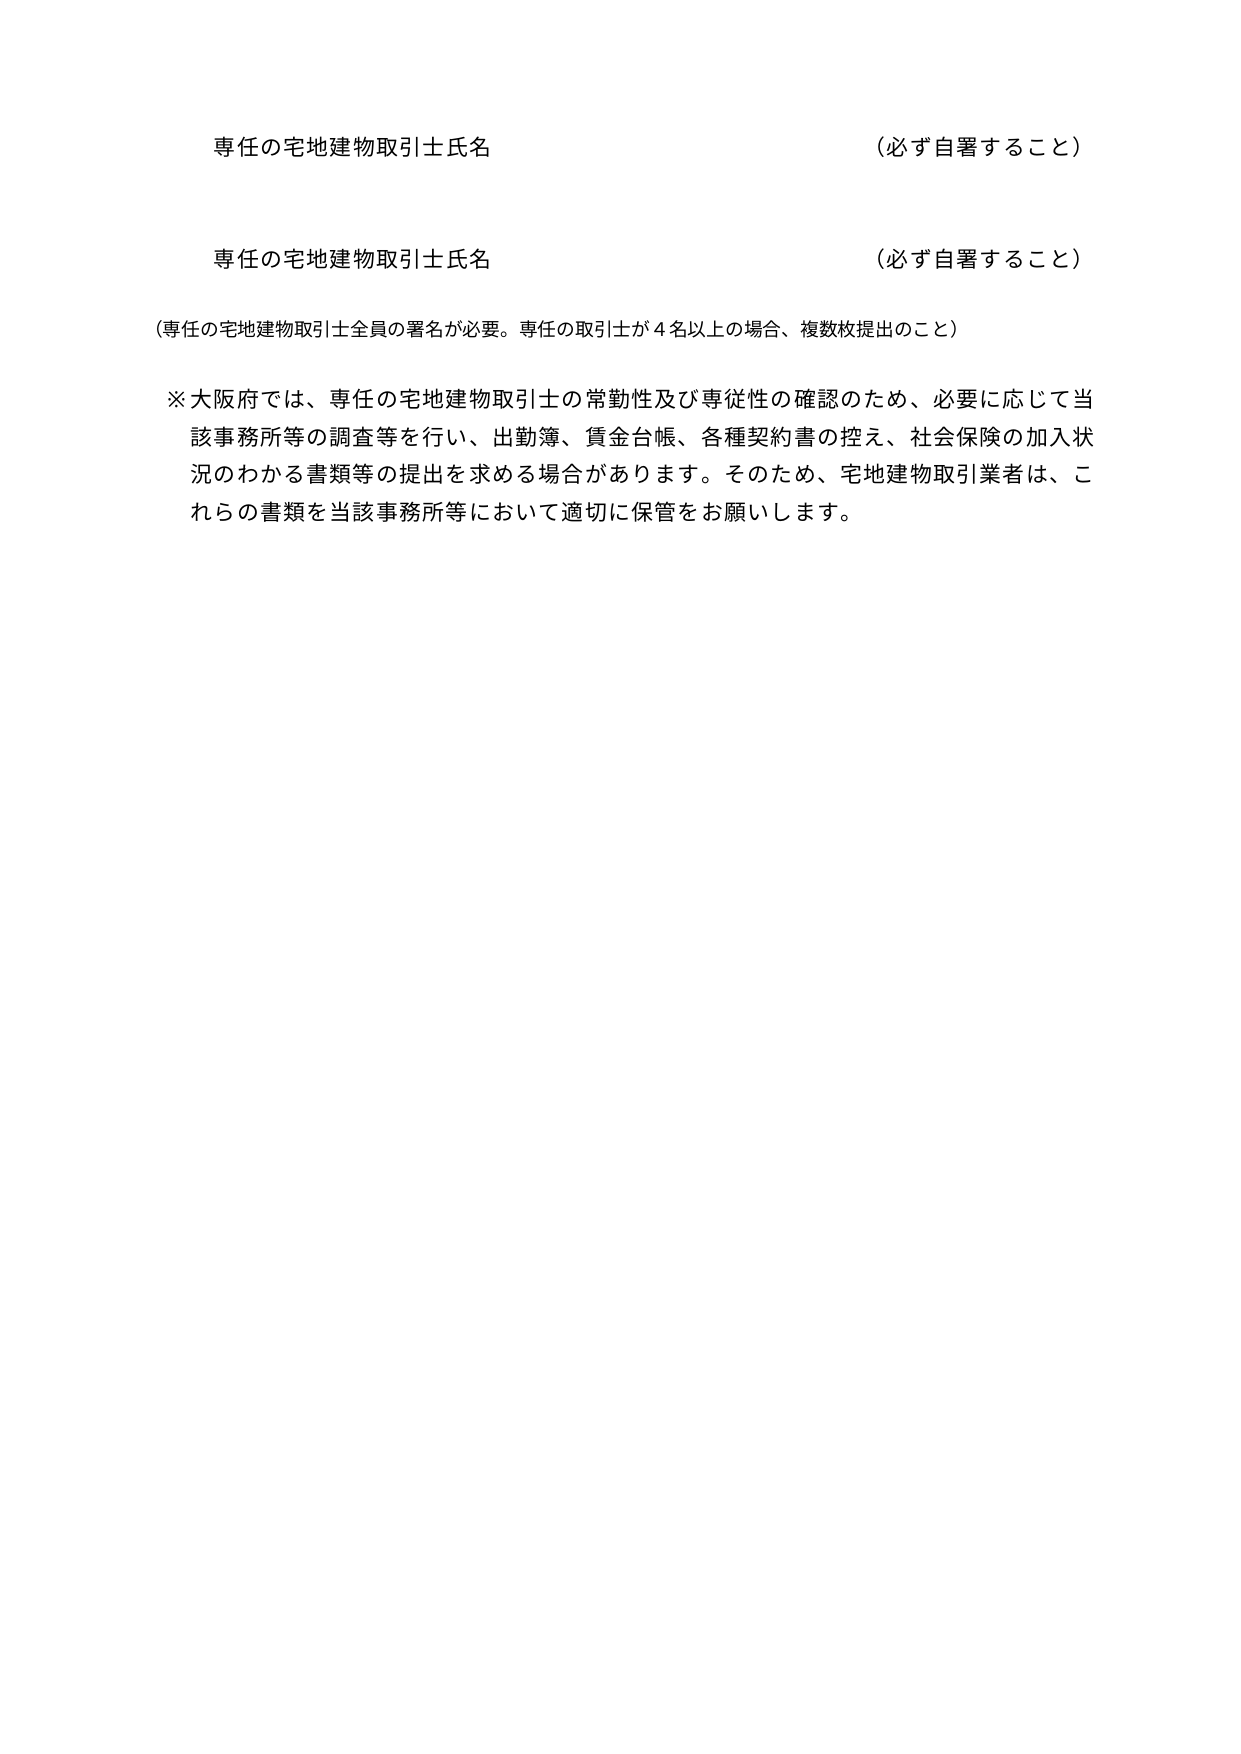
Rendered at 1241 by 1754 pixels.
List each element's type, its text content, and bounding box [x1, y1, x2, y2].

text 専任の宅地建物取引士氏名 （必ず自署すること） [144, 239, 1096, 277]
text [144, 127, 1096, 164]
text ※大阪府では、専任の宅地建物取引士の常勤性及び専従性の確認のため、必要に応じて当該事務所等の調査等を行い、出勤簿、賃金台帳、各種契約書の控え、社会保険の加入状況のわかる書類等の提出を求める場合があります。そのため、宅地建物取引業者は、これらの書類を当該事務所等において適切に保管をお願いします。 [151, 379, 1096, 529]
text （専任の宅地建物取引士全員の署名が必要。専任の取引士が４名以上の場合、複数枚提出のこと） [144, 314, 1096, 342]
